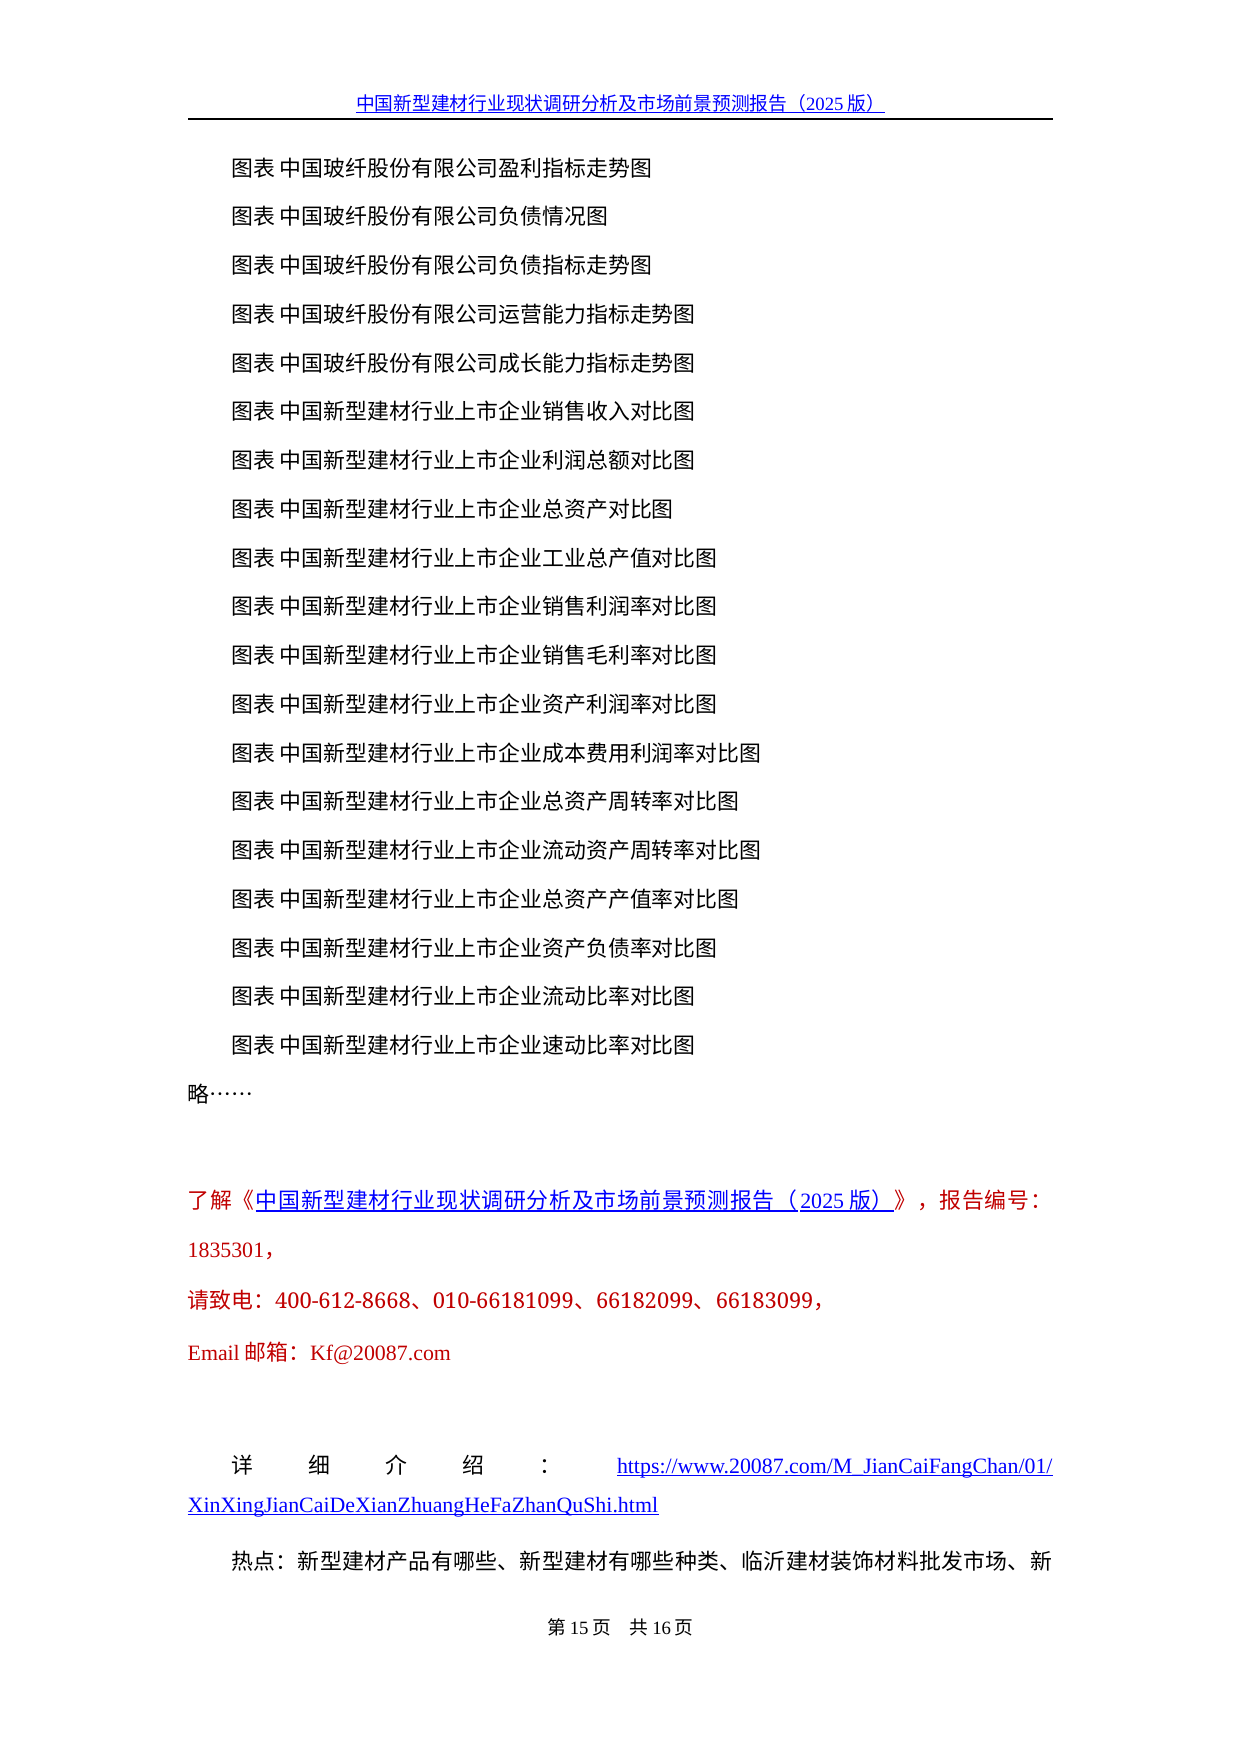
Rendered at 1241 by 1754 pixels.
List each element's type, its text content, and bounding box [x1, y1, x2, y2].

text 请致电：400-612-8668、010-66181099、66182099、66183099， [187, 1283, 1053, 1316]
text Email邮箱：Kf@20087.com [187, 1335, 1053, 1367]
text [187, 1543, 1053, 1576]
text 了解《中国新型建材行业现状调研分析及市场前景预测报告（2025版）》，报告编号：1835301， [187, 1183, 1053, 1264]
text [187, 150, 1053, 1109]
text 详细介绍：https://www.20087.com/M_JianCaiFangChan/01/XinXingJianCaiDeXianZhuangHeFaZhanQuShi.html [187, 1448, 1053, 1521]
